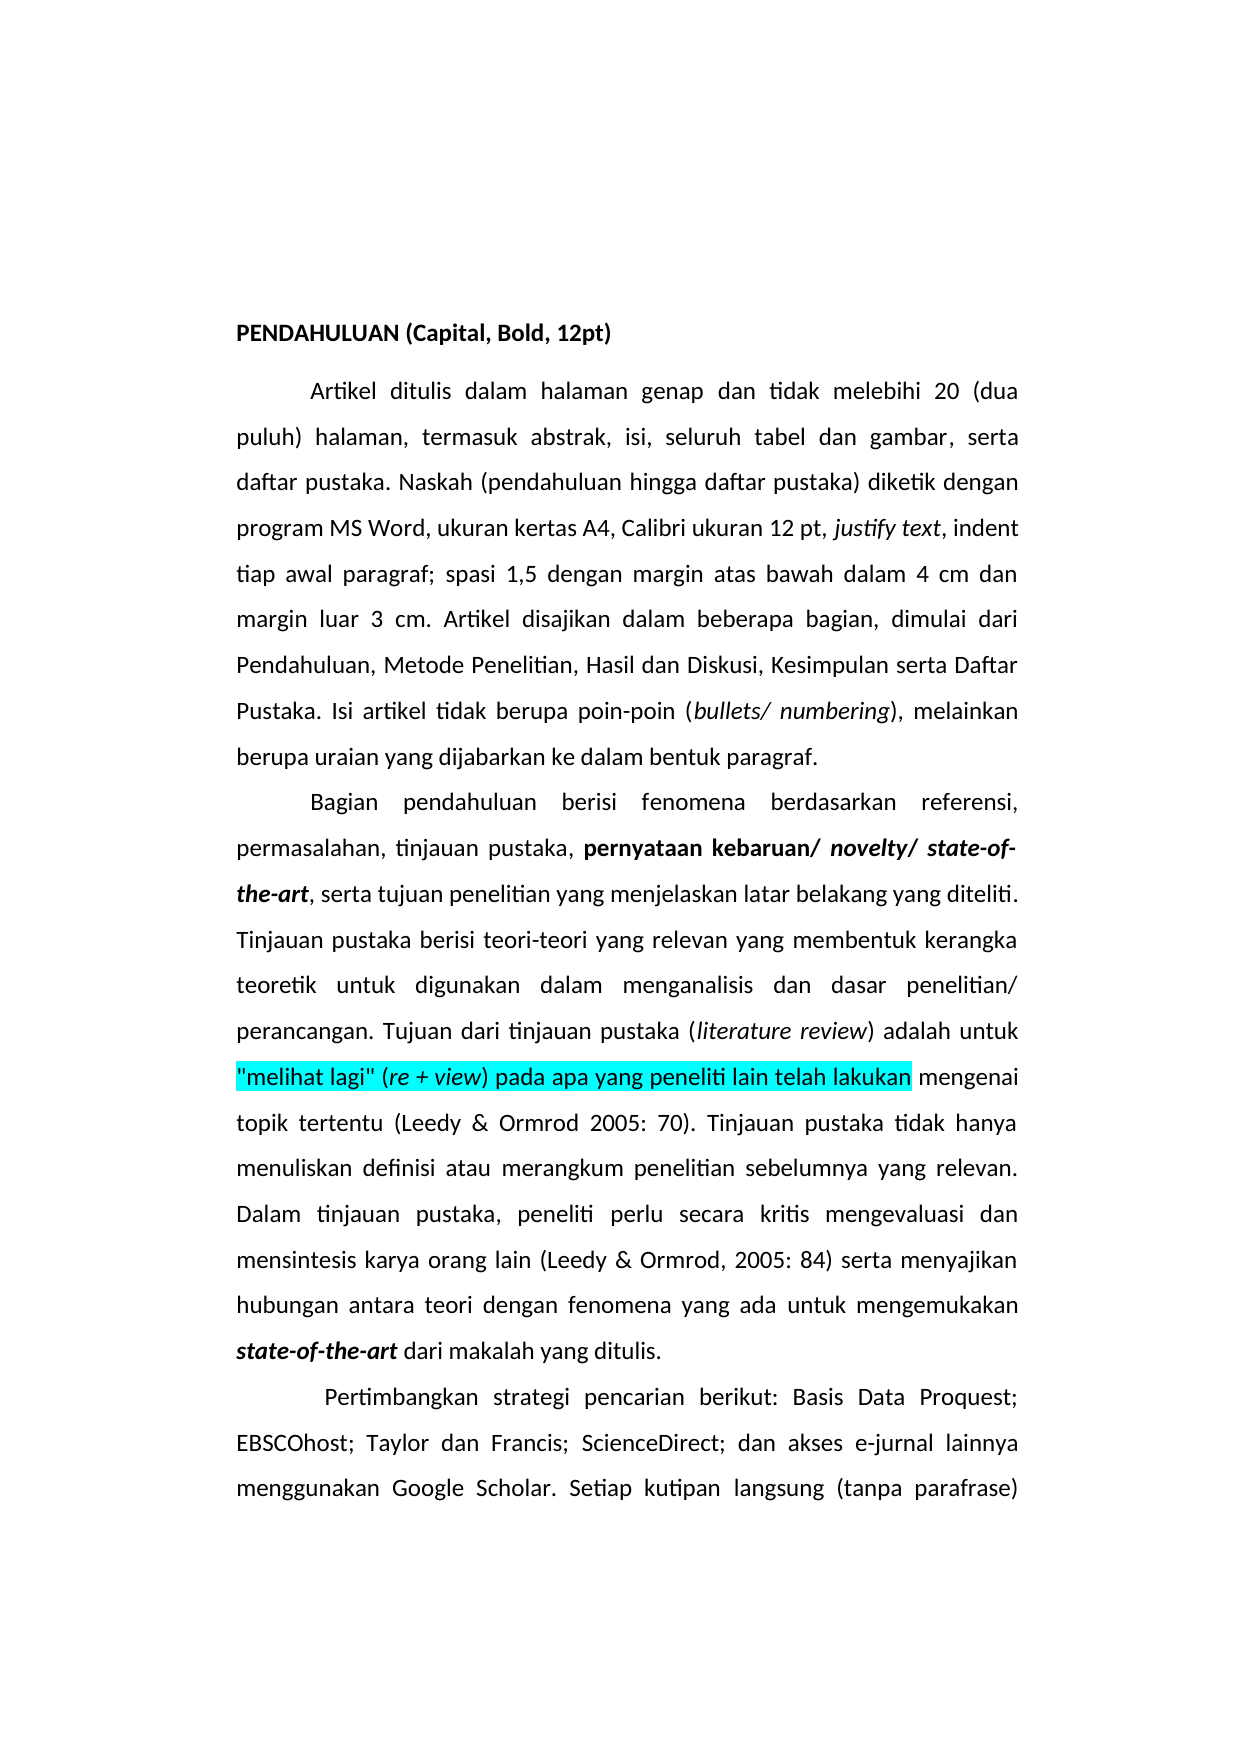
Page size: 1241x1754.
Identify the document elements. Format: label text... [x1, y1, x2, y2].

text Artikel ditulis dalam halaman genap dan tidak melebihi 20 (dua puluh) halaman, termasuk abstrak, isi, seluruh tabel dan gambar, serta daftar pustaka. Naskah (pendahuluan hingga daftar pustaka) diketik dengan program MS Word, ukuran kertas A4, Calibri ukuran 12 pt, justify text, indent tiap awal paragraf; spasi 1,5 dengan margin atas bawah dalam 4 cm dan margin luar 3 cm. Artikel disajikan dalam beberapa bagian, dimulai dari Pendahuluan, Metode Penelitian, Hasil dan Diskusi, Kesimpulan serta Daftar Pustaka. Isi artikel tidak berupa poin-poin (bullets/ numbering), melainkan berupa uraian yang dijabarkan ke dalam bentuk paragraf. [236, 375, 1019, 771]
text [236, 1381, 1019, 1503]
text Bagian pendahuluan berisi fenomena berdasarkan referensi, permasalahan, tinjauan pustaka, pernyataan kebaruan/ novelty/ state-of-the-art, serta tujuan penelitian yang menjelaskan latar belakang yang diteliti. Tinjauan pustaka berisi teori-teori yang relevan yang membentuk kerangka teoretik untuk digunakan dalam menganalisis dan dasar penelitian/ perancangan. Tujuan dari tinjauan pustaka (literature review) adalah untuk "melihat lagi" (re + view) pada apa yang peneliti lain telah lakukan mengenai topik tertentu (Leedy & Ormrod 2005: 70). Tinjauan pustaka tidak hanya menuliskan definisi atau merangkum penelitian sebelumnya yang relevan. Dalam tinjauan pustaka, peneliti perlu secara kritis mengevaluasi dan mensintesis karya orang lain (Leedy & Ormrod, 2005: 84) serta menyajikan hubungan antara teori dengan fenomena yang ada untuk mengemukakan state-of-the-art dari makalah yang ditulis. [236, 787, 1019, 1366]
subtitle PENDAHULUAN (Capital, Bold, 12pt) [236, 317, 1019, 347]
